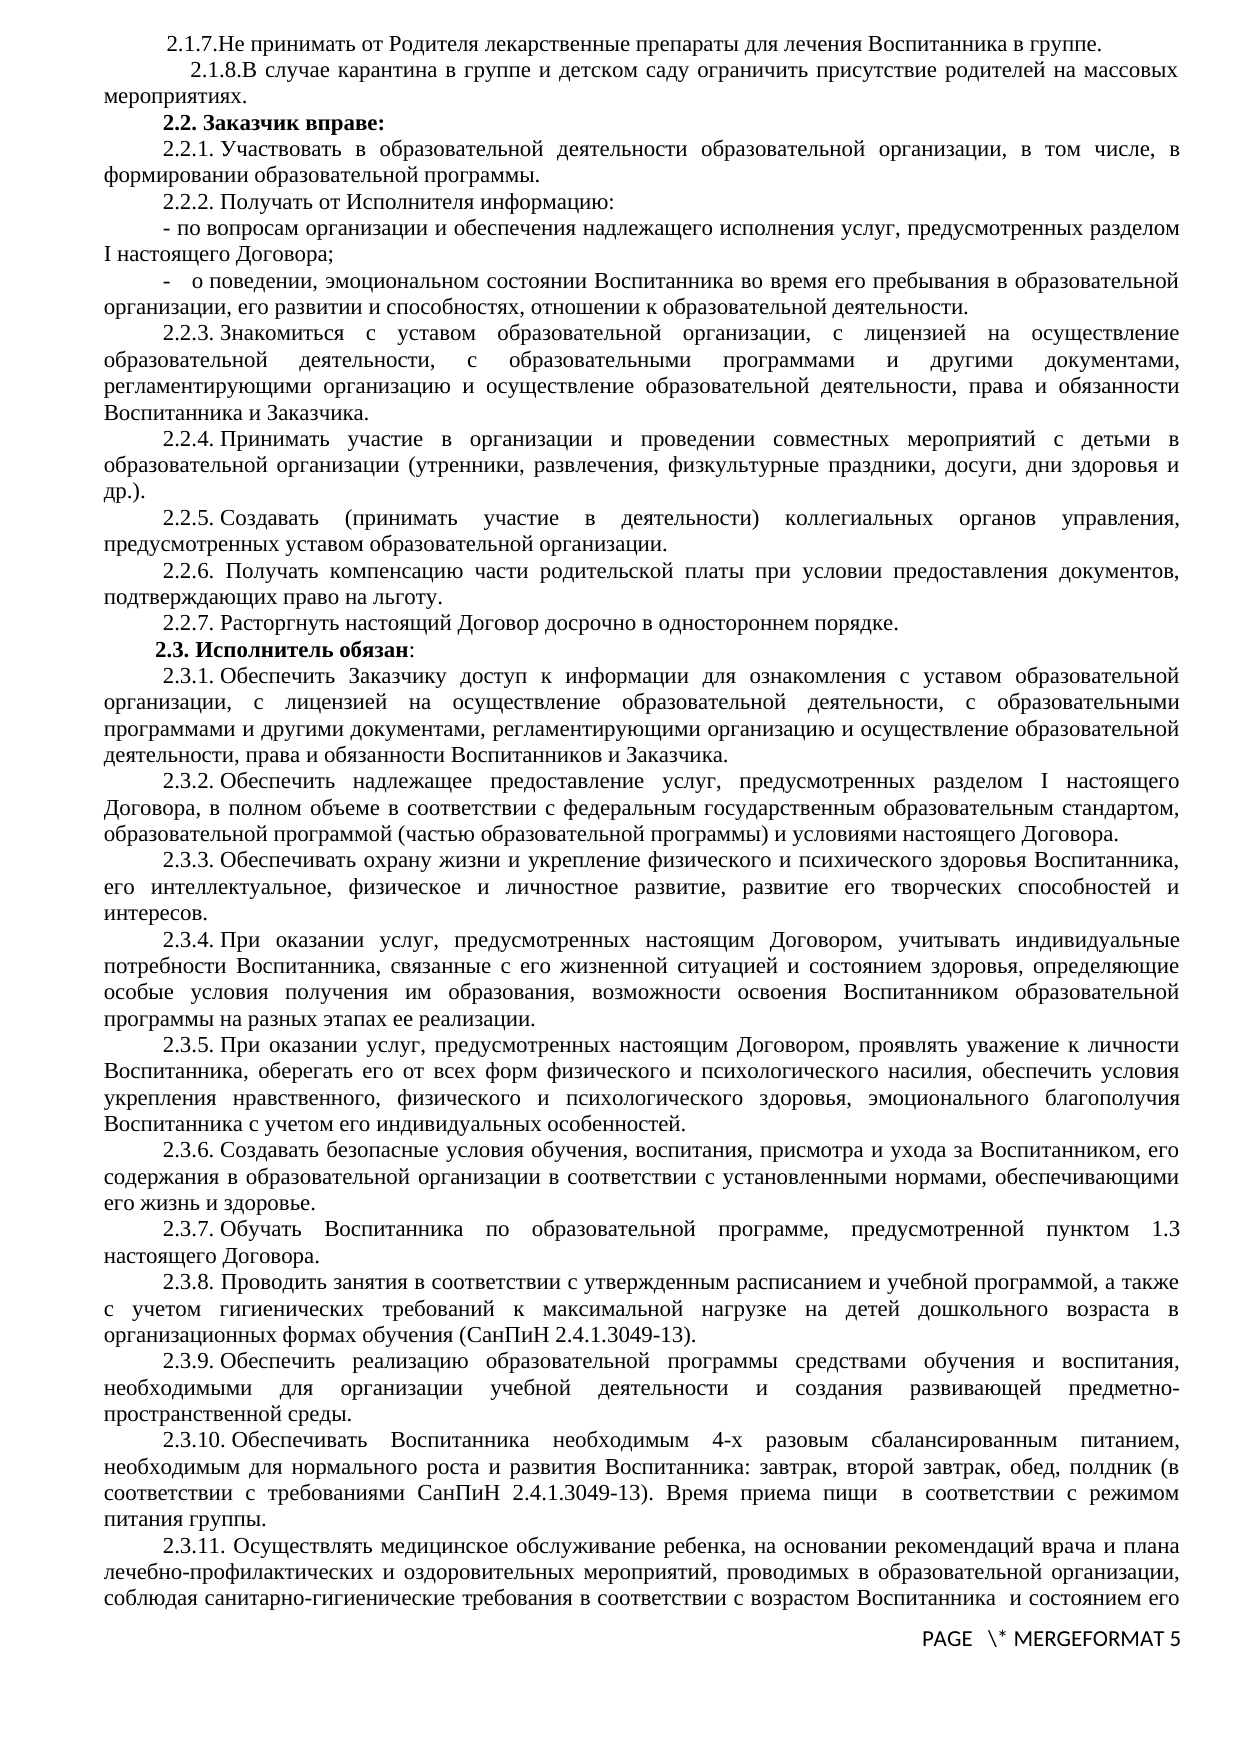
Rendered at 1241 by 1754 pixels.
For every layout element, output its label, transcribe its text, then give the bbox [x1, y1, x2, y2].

text 2.3.7. Обучать Воспитанника по образовательной программе, предусмотренной пунктом 1.3 настоящего Договора. [103, 1216, 1181, 1268]
text 2.2. Заказчик вправе: [103, 109, 1181, 135]
text 2.3.4. При оказании услуг, предусмотренных настоящим Договором, учитывать индивидуальные потребности Воспитанника, связанные с его жизненной ситуацией и состоянием здоровья, определяющие особые условия получения им образования, возможности освоения Воспитанником образовательной программы на разных этапах ее реализации. [103, 926, 1181, 1031]
text 2.3.5. При оказании услуг, предусмотренных настоящим Договором, проявлять уважение к личности Воспитанника, оберегать его от всех форм физического и психологического насилия, обеспечить условия укрепления нравственного, физического и психологического здоровья, эмоционального благополучия Воспитанника с учетом его индивидуальных особенностей. [103, 1031, 1181, 1136]
text 2.3.9. Обеспечить реализацию образовательной программы средствами обучения и воспитания, необходимыми для организации учебной деятельности и создания развивающей предметно-пространственной среды. [103, 1347, 1181, 1426]
text 2.3.2. Обеспечить надлежащее предоставление услуг, предусмотренных разделом I настоящего Договора, в полном объеме в соответствии с федеральным государственным образовательным стандартом, образовательной программой (частью образовательной программы) и условиями настоящего Договора. [103, 767, 1181, 847]
text 2.2.3. Знакомиться с уставом образовательной организации, с лицензией на осуществление образовательной деятельности, с образовательными программами и другими документами, регламентирующими организацию и осуществление образовательной деятельности, права и обязанности Воспитанника и Заказчика. [103, 319, 1181, 425]
text 2.3.1. Обеспечить Заказчику доступ к информации для ознакомления с уставом образовательной организации, с лицензией на осуществление образовательной деятельности, с образовательными программами и другими документами, регламентирующими организацию и осуществление образовательной деятельности, права и обязанности Воспитанников и Заказчика. [103, 662, 1181, 767]
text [103, 1532, 1181, 1611]
text 2.3.10. Обеспечивать Воспитанника необходимым 4-х разовым сбалансированным питанием, необходимым для нормального роста и развития Воспитанника: завтрак, второй завтрак, обед, полдник (в соответствии с требованиями СанПиН 2.4.1.3049-13). Время приема пищи в соответствии с режимом питания группы. [103, 1426, 1181, 1532]
text 2.3.3. Обеспечивать охрану жизни и укрепление физического и психического здоровья Воспитанника, его интеллектуальное, физическое и личностное развитие, развитие его творческих способностей и интересов. [103, 847, 1181, 926]
text 2.2.2. Получать от Исполнителя информацию: [103, 188, 1181, 214]
text 2.2.1. Участвовать в образовательной деятельности образовательной организации, в том числе, в формировании образовательной программы. [103, 135, 1181, 188]
text 2.2.5. Создавать (принимать участие в деятельности) коллегиальных органов управления, предусмотренных уставом образовательной организации. [103, 504, 1181, 557]
text 2.1.7.Не принимать от Родителя лекарственные препараты для лечения Воспитанника в группе. [103, 29, 1181, 56]
text 2.3.6. Создавать безопасные условия обучения, воспитания, присмотра и ухода за Воспитанником, его содержания в образовательной организации в соответствии с установленными нормами, обеспечивающими его жизнь и здоровье. [103, 1136, 1181, 1216]
text 2.1.8.В случае карантина в группе и детском саду ограничить присутствие родителей на массовых мероприятиях. [103, 56, 1181, 109]
text 2.3. Исполнитель обязан: [103, 636, 1181, 662]
text 2.3.8. Проводить занятия в соответствии с утвержденным расписанием и учебной программой, а также с учетом гигиенических требований к максимальной нагрузке на детей дошкольного возраста в организационных формах обучения (СанПиН 2.4.1.3049-13). [103, 1268, 1181, 1347]
text 2.2.6. Получать компенсацию части родительской платы при условии предоставления документов, подтверждающих право на льготу. [103, 557, 1181, 609]
text 2.2.7. Расторгнуть настоящий Договор досрочно в одностороннем порядке. [103, 609, 1181, 636]
text 2.2.4. Принимать участие в организации и проведении совместных мероприятий с детьми в образовательной организации (утренники, развлечения, физкультурные праздники, досуги, дни здоровья и др.). [103, 425, 1181, 504]
text - о поведении, эмоциональном состоянии Воспитанника во время его пребывания в образовательной организации, его развитии и способностях, отношении к образовательной деятельности. [103, 267, 1181, 319]
text - по вопросам организации и обеспечения надлежащего исполнения услуг, предусмотренных разделом I настоящего Договора; [103, 214, 1181, 267]
